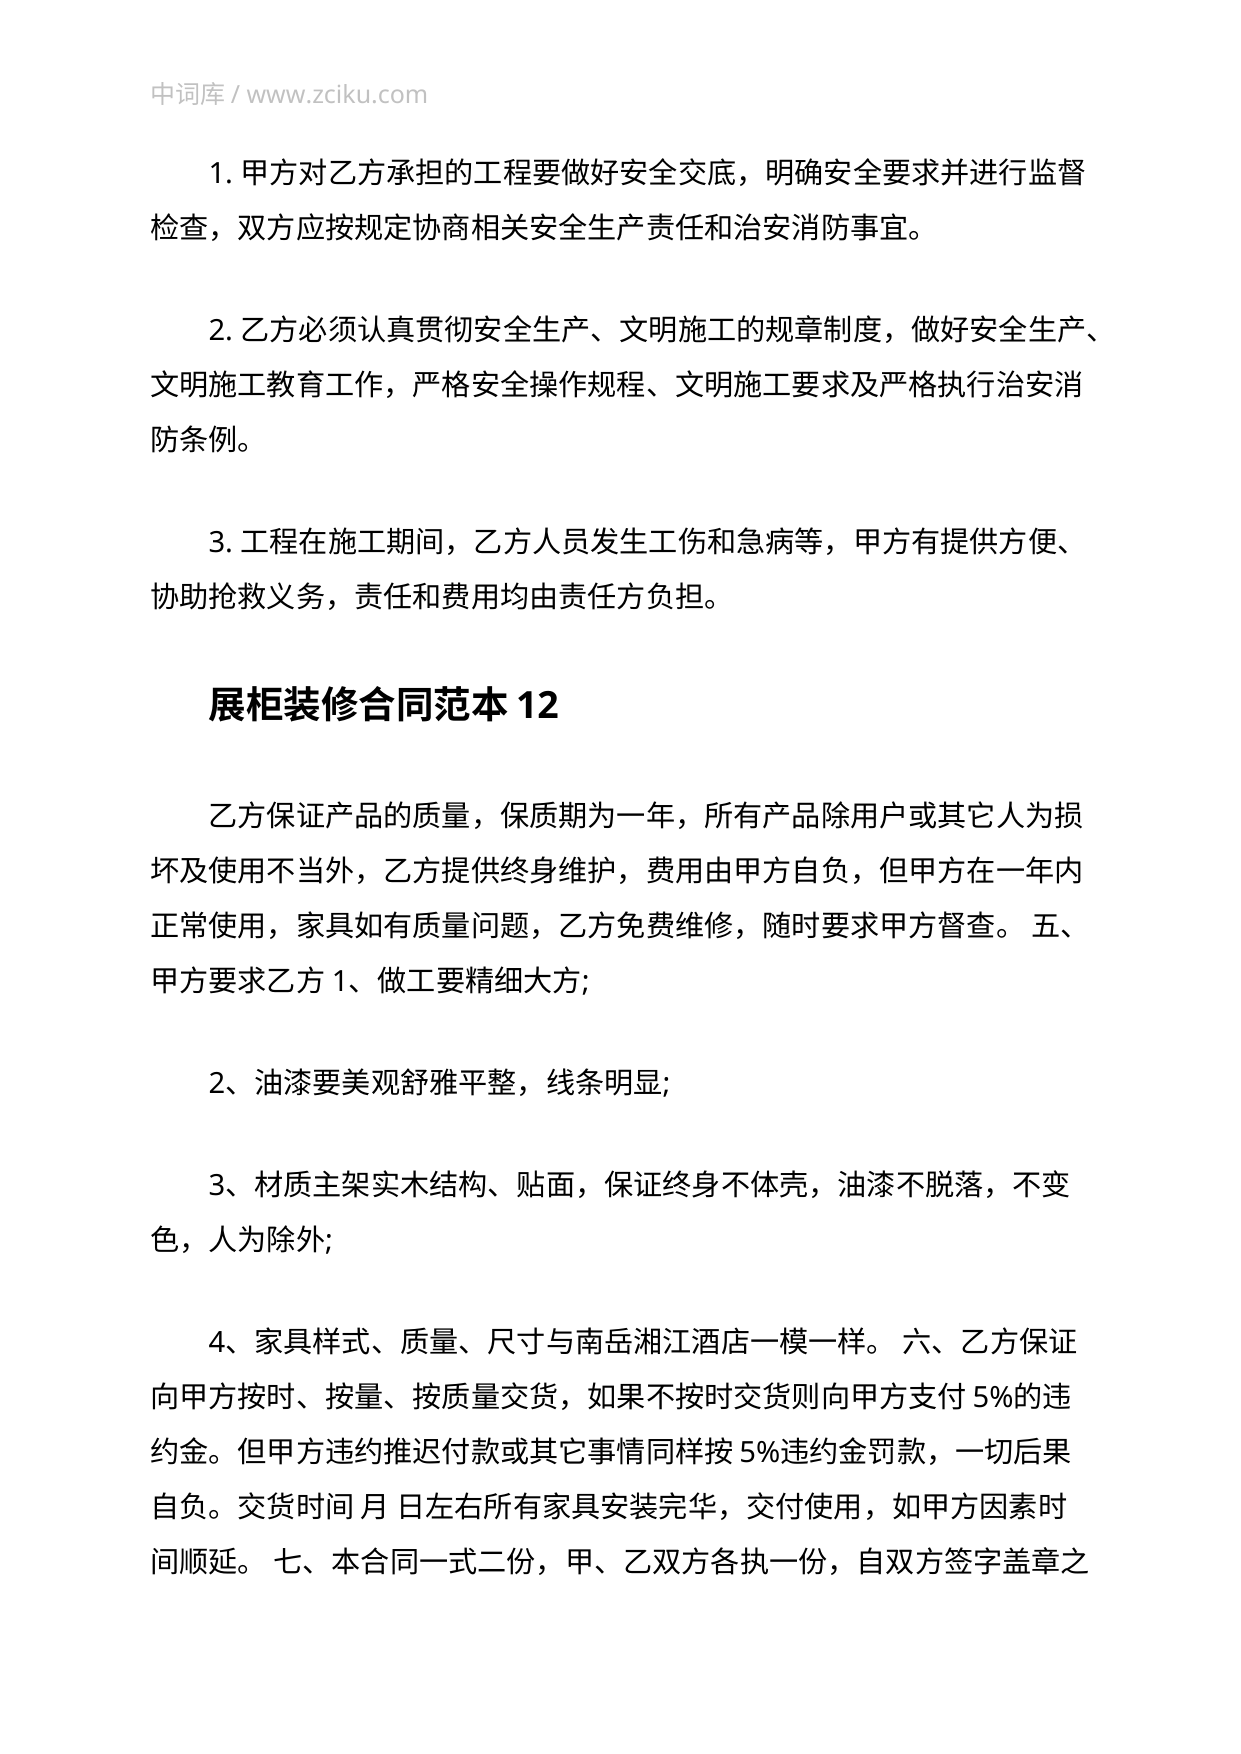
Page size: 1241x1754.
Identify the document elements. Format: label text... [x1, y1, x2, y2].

text 2. 乙方必须认真贯彻安全生产、文明施工的规章制度，做好安全生产、文明施工教育工作，严格安全操作规程、文明施工要求及严格执行治安消防条例。 [150, 307, 1090, 459]
text 乙方保证产品的质量，保质期为一年，所有产品除用户或其它人为损坏及使用不当外，乙方提供终身维护，费用由甲方自负，但甲方在一年内正常使用，家具如有质量问题，乙方免费维修，随时要求甲方督查。 五、甲方要求乙方 1、做工要精细大方; [150, 793, 1090, 1000]
text 2、油漆要美观舒雅平整，线条明显; [150, 1059, 1090, 1102]
text 3. 工程在施工期间，乙方人员发生工伤和急病等，甲方有提供方便、协助抢救义务，责任和费用均由责任方负担。 [150, 518, 1090, 616]
text 1. 甲方对乙方承担的工程要做好安全交底，明确安全要求并进行监督检查，双方应按规定协商相关安全生产责任和治安消防事宜。 [150, 150, 1090, 247]
text 展柜装修合同范本12 [150, 675, 1090, 730]
text 3、材质主架实木结构、贴面，保证终身不体壳，油漆不脱落，不变色，人为除外; [150, 1161, 1090, 1259]
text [150, 1318, 1090, 1581]
